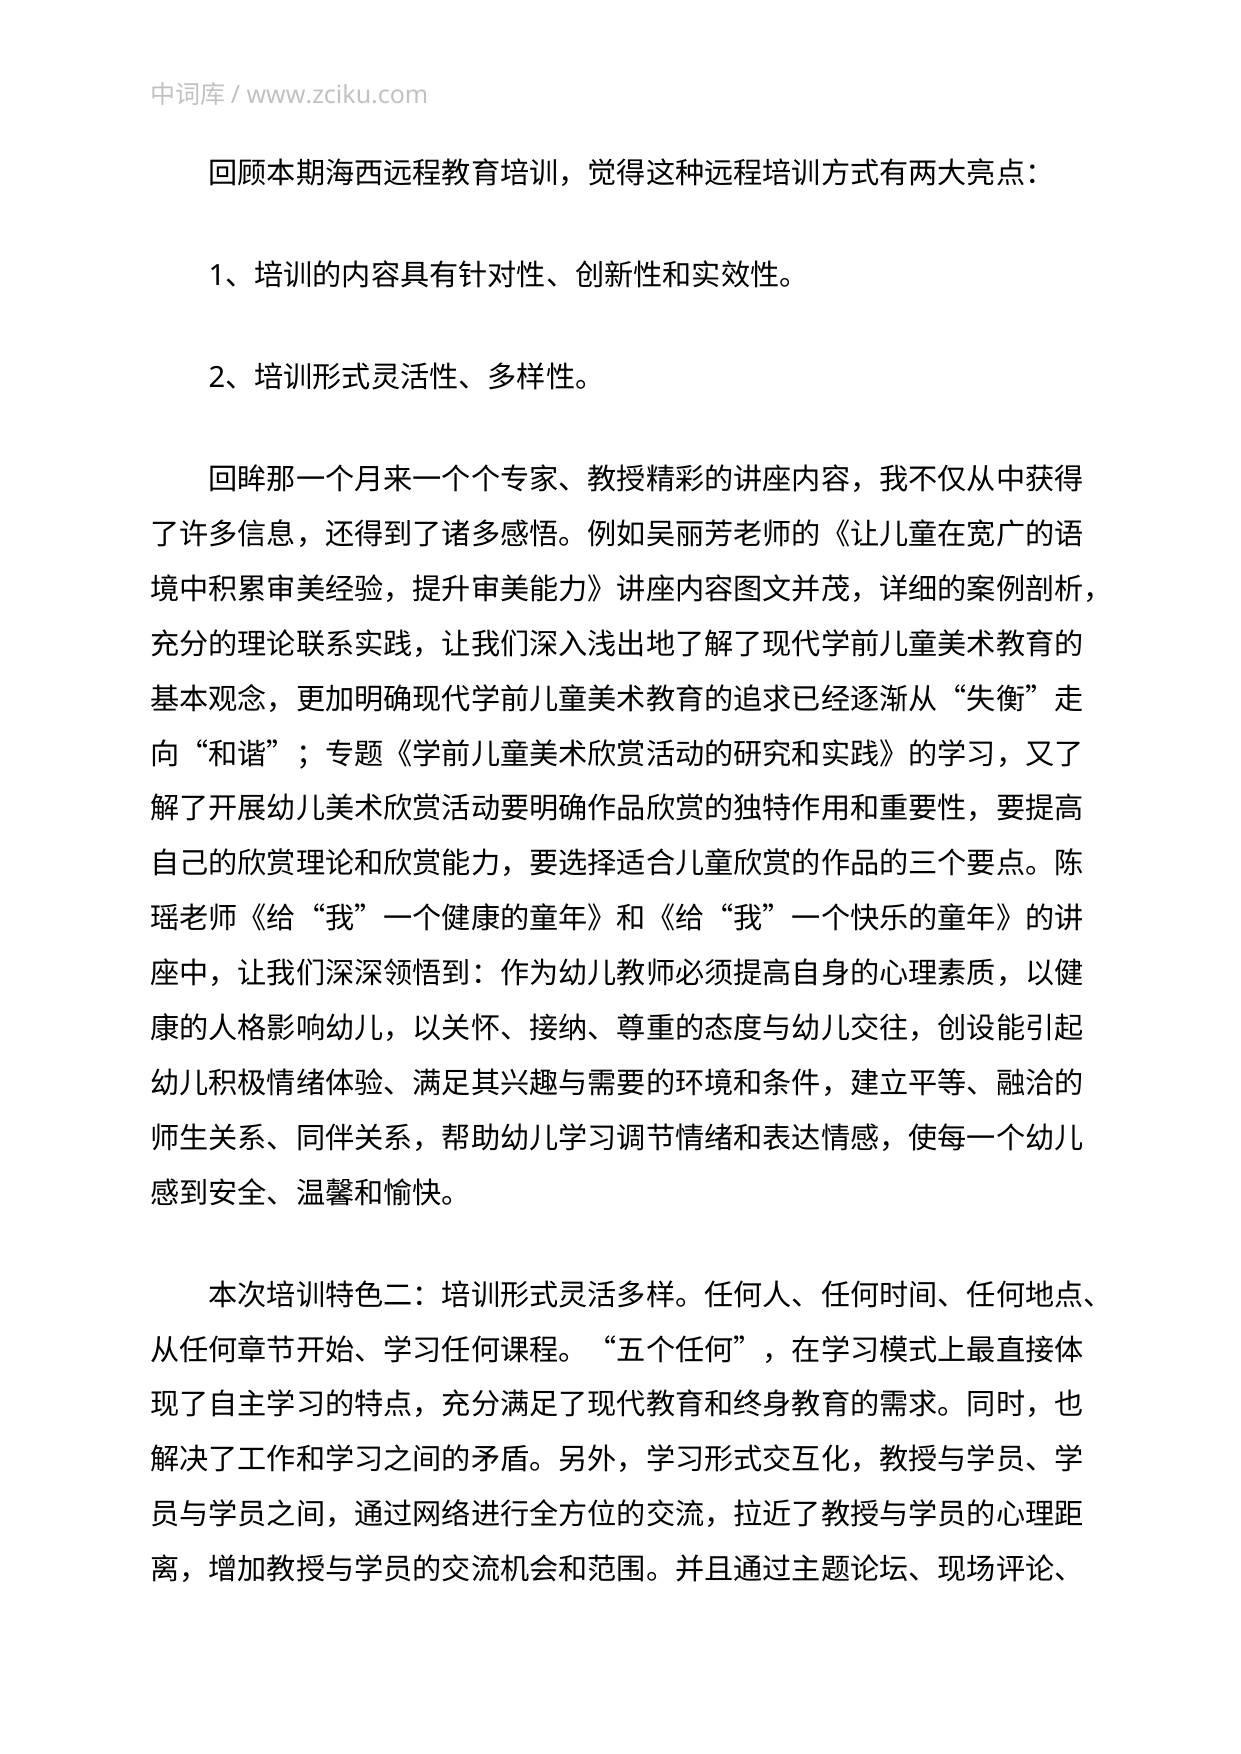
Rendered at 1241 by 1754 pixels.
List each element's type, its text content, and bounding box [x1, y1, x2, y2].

text 回眸那一个月来一个个专家、教授精彩的讲座内容，我不仅从中获得了许多信息，还得到了诸多感悟。例如吴丽芳老师的《让儿童在宽广的语境中积累审美经验，提升审美能力》讲座内容图文并茂，详细的案例剖析，充分的理论联系实践，让我们深入浅出地了解了现代学前儿童美术教育的基本观念，更加明确现代学前儿童美术教育的追求已经逐渐从“失衡”走向“和谐”；专题《学前儿童美术欣赏活动的研究和实践》的学习，又了解了开展幼儿美术欣赏活动要明确作品欣赏的独特作用和重要性，要提高自己的欣赏理论和欣赏能力，要选择适合儿童欣赏的作品的三个要点。陈瑶老师《给“我”一个健康的童年》和《给“我”一个快乐的童年》的讲座中，让我们深深领悟到：作为幼儿教师必须提高自身的心理素质，以健康的人格影响幼儿，以关怀、接纳、尊重的态度与幼儿交往，创设能引起幼儿积极情绪体验、满足其兴趣与需要的环境和条件，建立平等、融洽的师生关系、同伴关系，帮助幼儿学习调节情绪和表达情感，使每一个幼儿感到安全、温馨和愉快。 [150, 456, 1090, 1212]
text 2、培训形式灵活性、多样性。 [150, 354, 1090, 396]
text 回顾本期海西远程教育培训，觉得这种远程培训方式有两大亮点： [150, 150, 1090, 192]
text 1、培训的内容具有针对性、创新性和实效性。 [150, 252, 1090, 294]
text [150, 1271, 1090, 1588]
